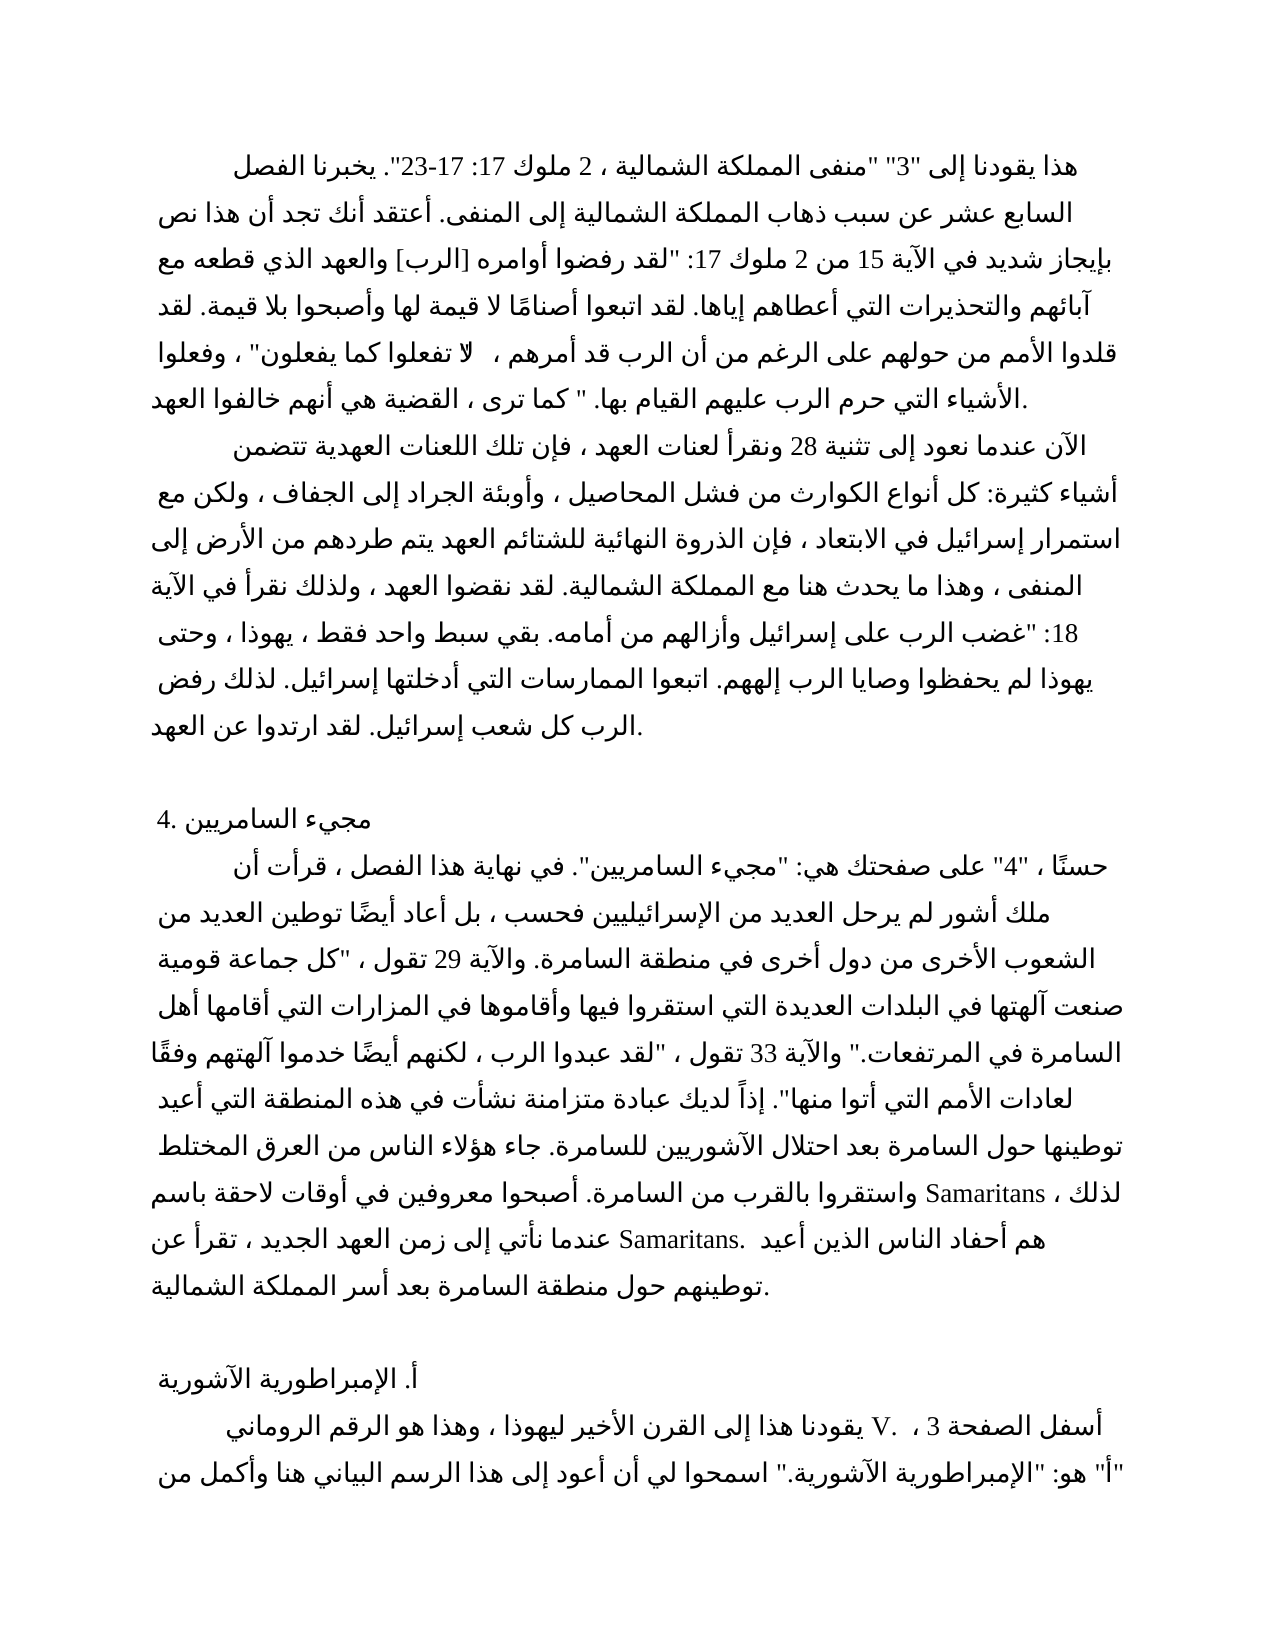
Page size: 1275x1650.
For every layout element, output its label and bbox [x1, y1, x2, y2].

text [150, 150, 1125, 1488]
